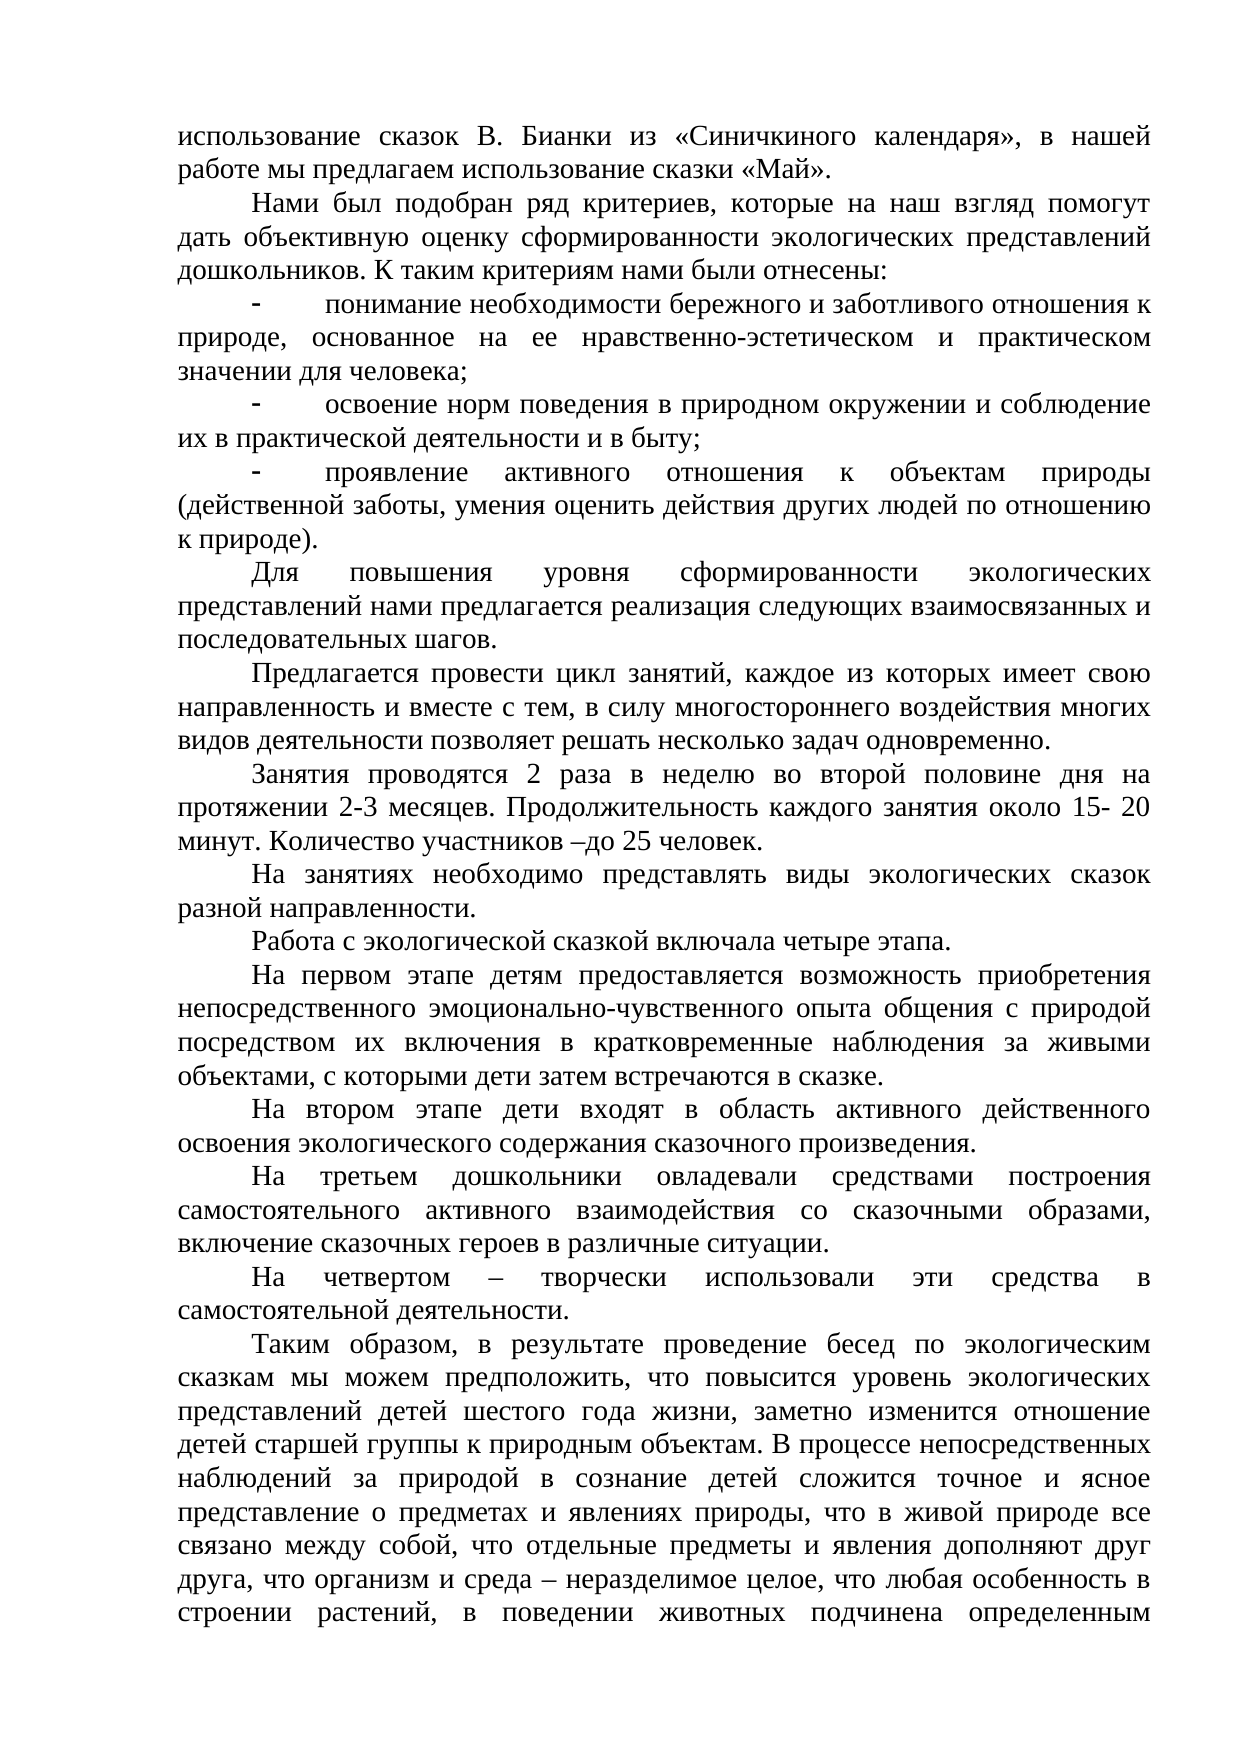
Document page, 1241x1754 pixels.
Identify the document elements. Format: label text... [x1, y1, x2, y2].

text Для повышения уровня сформированности экологических представлений нами предлагается реализация следующих взаимосвязанных и последовательных шагов. [177, 554, 1152, 655]
text На занятиях необходимо представлять виды экологических сказок разной направленности. [177, 856, 1152, 923]
text На первом этапе детям предоставляется возможность приобретения непосредственного эмоционально-чувственного опыта общения с природой посредством их включения в кратковременные наблюдения за живыми объектами, с которыми дети затем встречаются в сказке. [177, 957, 1152, 1091]
text Работа с экологической сказкой включала четыре этапа. [177, 923, 1152, 957]
text На третьем дошкольники овладевали средствами построения самостоятельного активного взаимодействия со сказочными образами, включение сказочных героев в различные ситуации. [177, 1158, 1152, 1259]
list проявление активного отношения к объектам природы (действенной заботы, умения оценить действия других людей по отношению к природе). [177, 454, 1152, 554]
text Нами был подобран ряд критериев, которые на наш взгляд помогут дать объективную оценку сформированности экологических представлений дошкольников. К таким критериям нами были отнесены: [177, 185, 1152, 286]
text На четвертом – творчески использовали эти средства в самостоятельной деятельности. [177, 1259, 1152, 1326]
text На втором этапе дети входят в область активного действенного освоения экологического содержания сказочного произведения. [177, 1091, 1152, 1158]
text Занятия проводятся 2 раза в неделю во второй половине дня на протяжении 2-3 месяцев. Продолжительность каждого занятия около 15- 20 минут. Количество участников –до 25 человек. [177, 756, 1152, 856]
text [177, 118, 1152, 185]
list освоение норм поведения в природном окружении и соблюдение их в практической деятельности и в быту; [177, 387, 1152, 454]
text Предлагается провести цикл занятий, каждое из которых имеет свою направленность и вместе с тем, в силу многостороннего воздействия многих видов деятельности позволяет решать несколько задач одновременно. [177, 655, 1152, 756]
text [177, 1326, 1152, 1628]
list понимание необходимости бережного и заботливого отношения к природе, основанное на ее нравственно-эстетическом и практическом значении для человека; [177, 286, 1152, 387]
